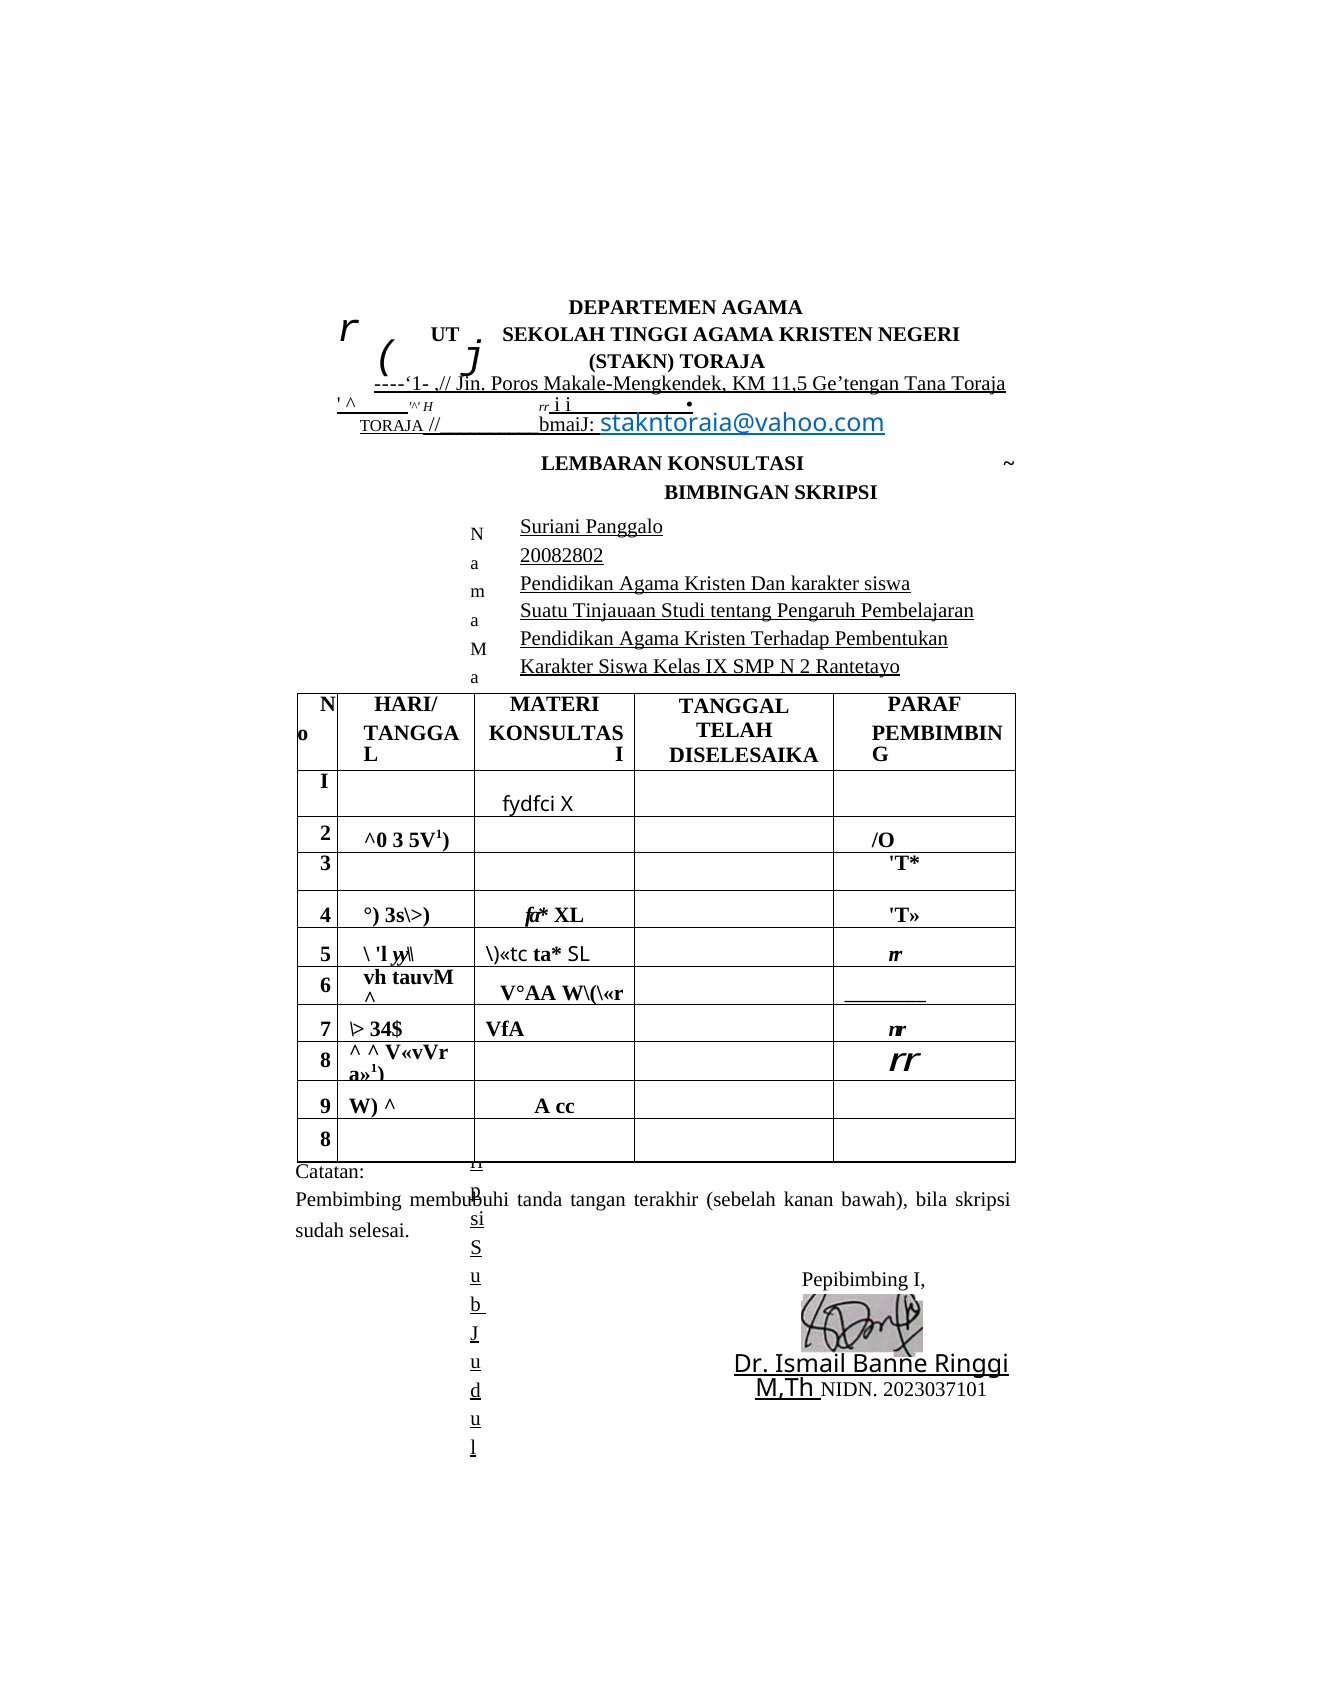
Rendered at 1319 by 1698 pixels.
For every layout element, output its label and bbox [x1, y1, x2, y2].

picture [801, 1294, 923, 1357]
